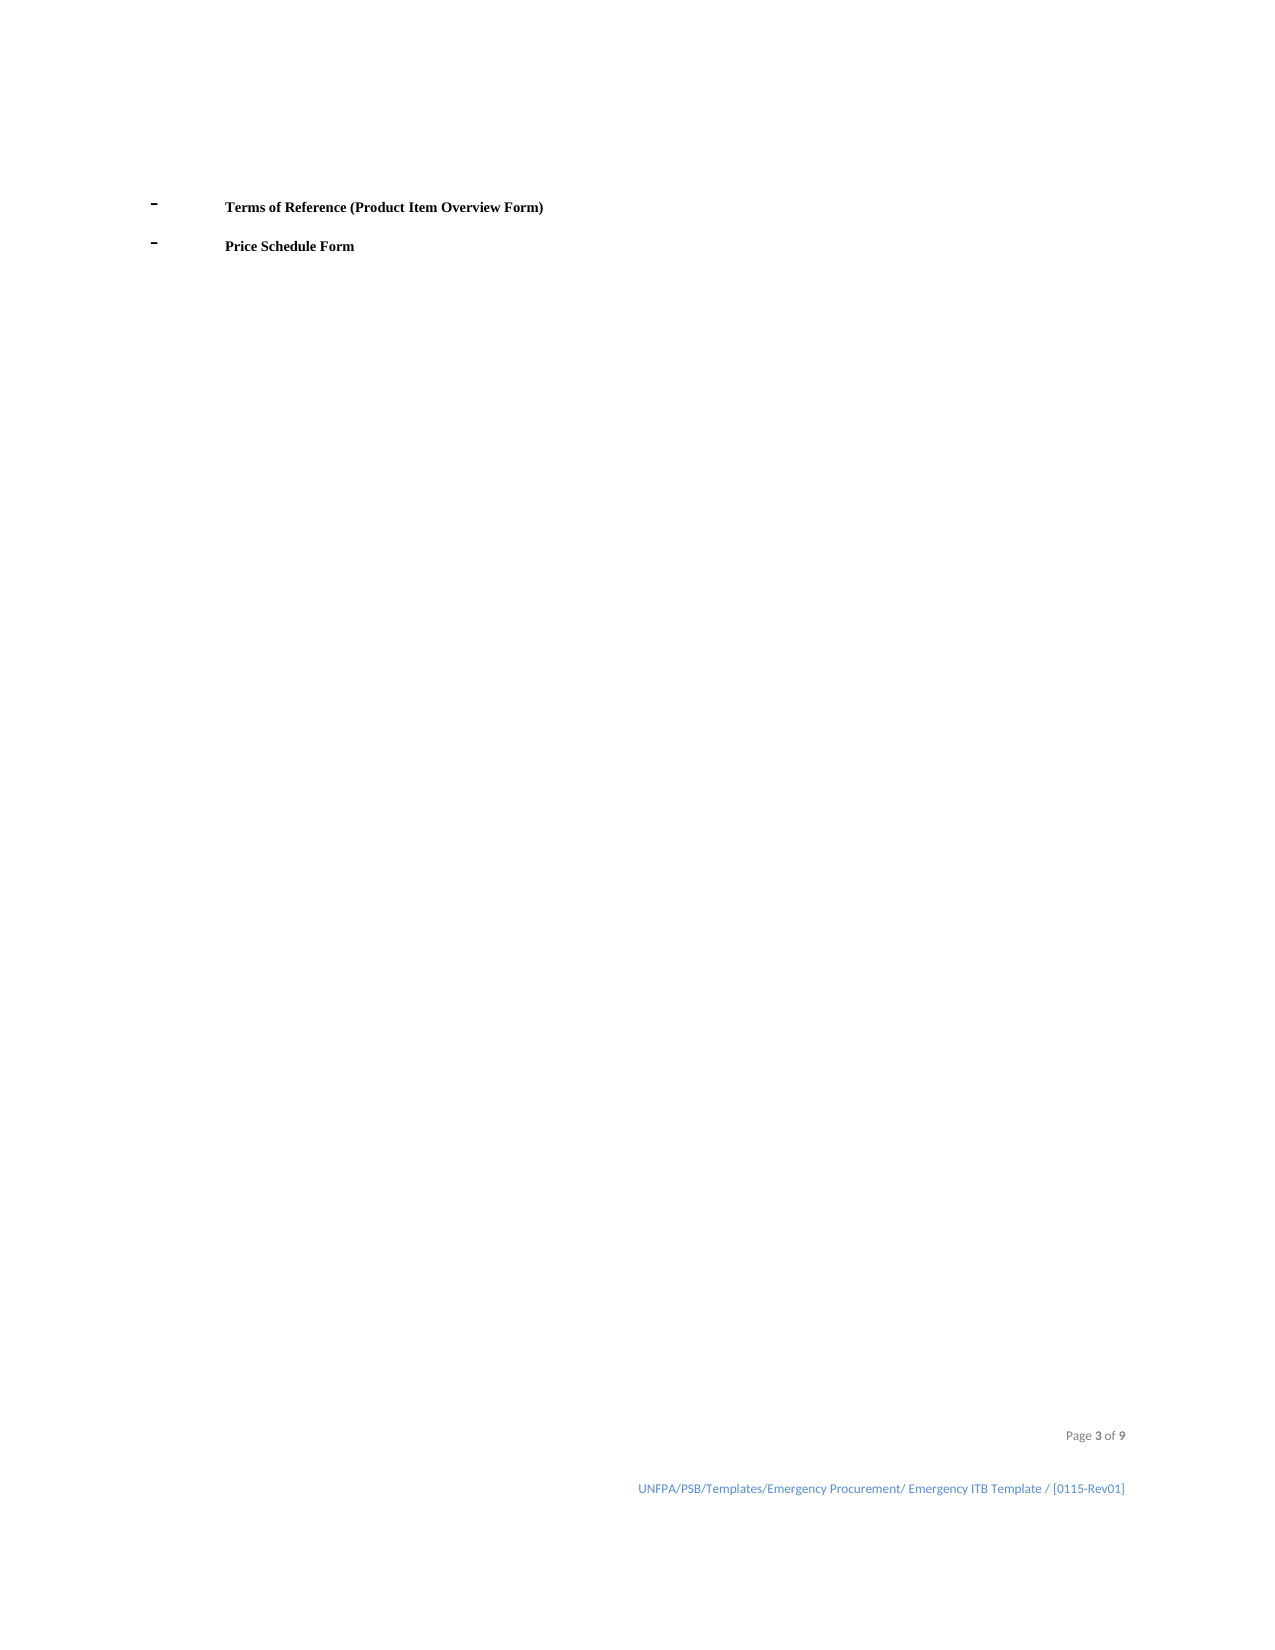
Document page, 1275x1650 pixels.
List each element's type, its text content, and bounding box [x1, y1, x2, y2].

list Price Schedule Form [150, 226, 1125, 255]
list Terms of Reference (Product Item Overview Form) [150, 187, 1125, 215]
